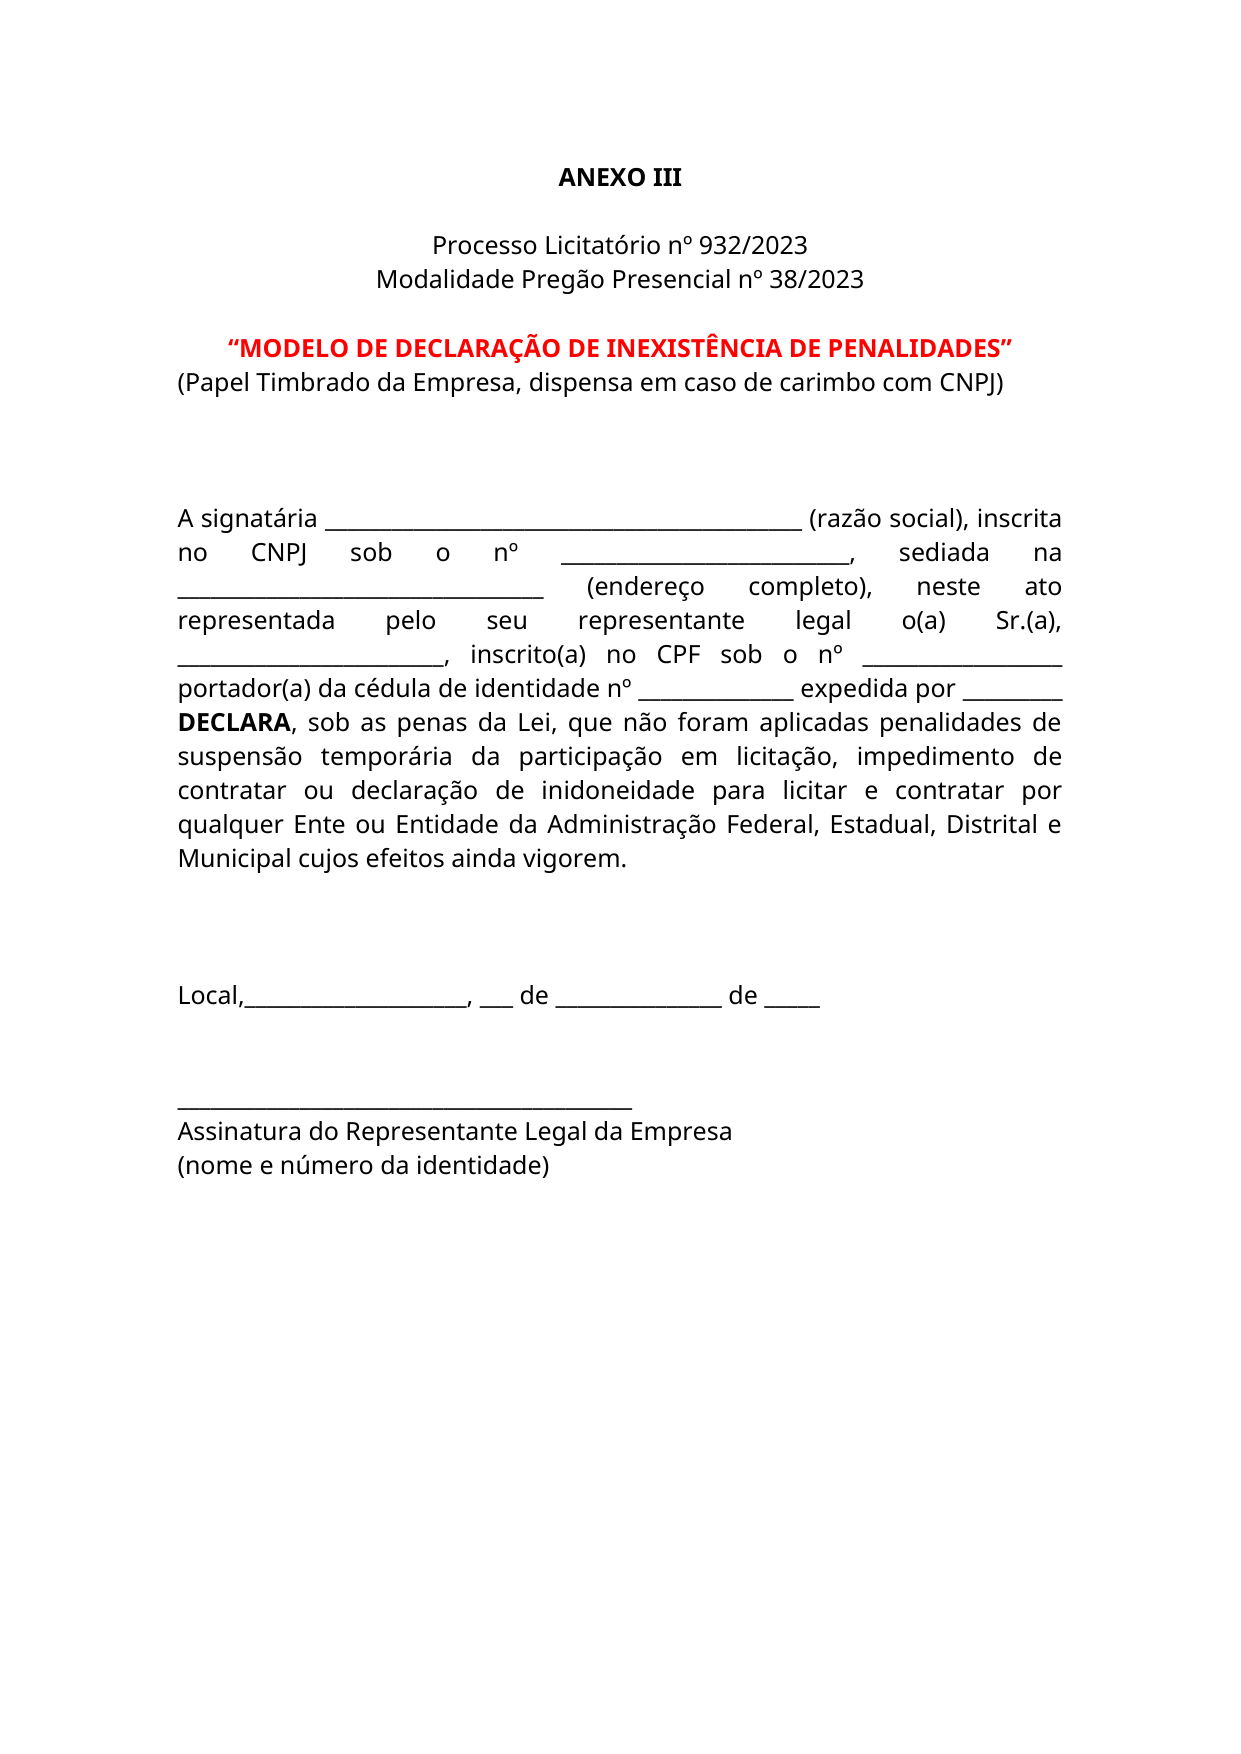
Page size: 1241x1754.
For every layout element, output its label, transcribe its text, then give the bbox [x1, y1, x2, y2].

text (nome e número da identidade) [177, 1148, 1063, 1182]
text Processo Licitatório nº 932/2023 [177, 228, 1063, 262]
text Assinatura do Representante Legal da Empresa [177, 1114, 1063, 1148]
text _________________________________________ [177, 1079, 1063, 1114]
text (Papel Timbrado da Empresa, dispensa em caso de carimbo com CNPJ) [177, 364, 1063, 398]
text “MODELO DE DECLARAÇÃO DE INEXISTÊNCIA DE PENALIDADES” [177, 330, 1063, 364]
text ANEXO III [177, 160, 1063, 194]
text Modalidade Pregão Presencial nº 38/2023 [177, 262, 1063, 296]
text Local,____________________, ___ de _______________ de _____ [177, 977, 1063, 1011]
text A signatária ___________________________________________ (razão social), inscrita no CNPJ sob o nº __________________________, sediada na _________________________________ (endereço completo), neste ato representada pelo seu representante legal o(a) Sr.(a), ________________________, inscrito(a) no CPF sob o nº __________________ portador(a) da cédula de identidade nº ______________ expedida por _________ DECLARA, sob as penas da Lei, que não foram aplicadas penalidades de suspensão temporária da participação em licitação, impedimento de contratar ou declaração de inidoneidade para licitar e contratar por qualquer Ente ou Entidade da Administração Federal, Estadual, Distrital e Municipal cujos efeitos ainda vigorem. [177, 501, 1063, 875]
